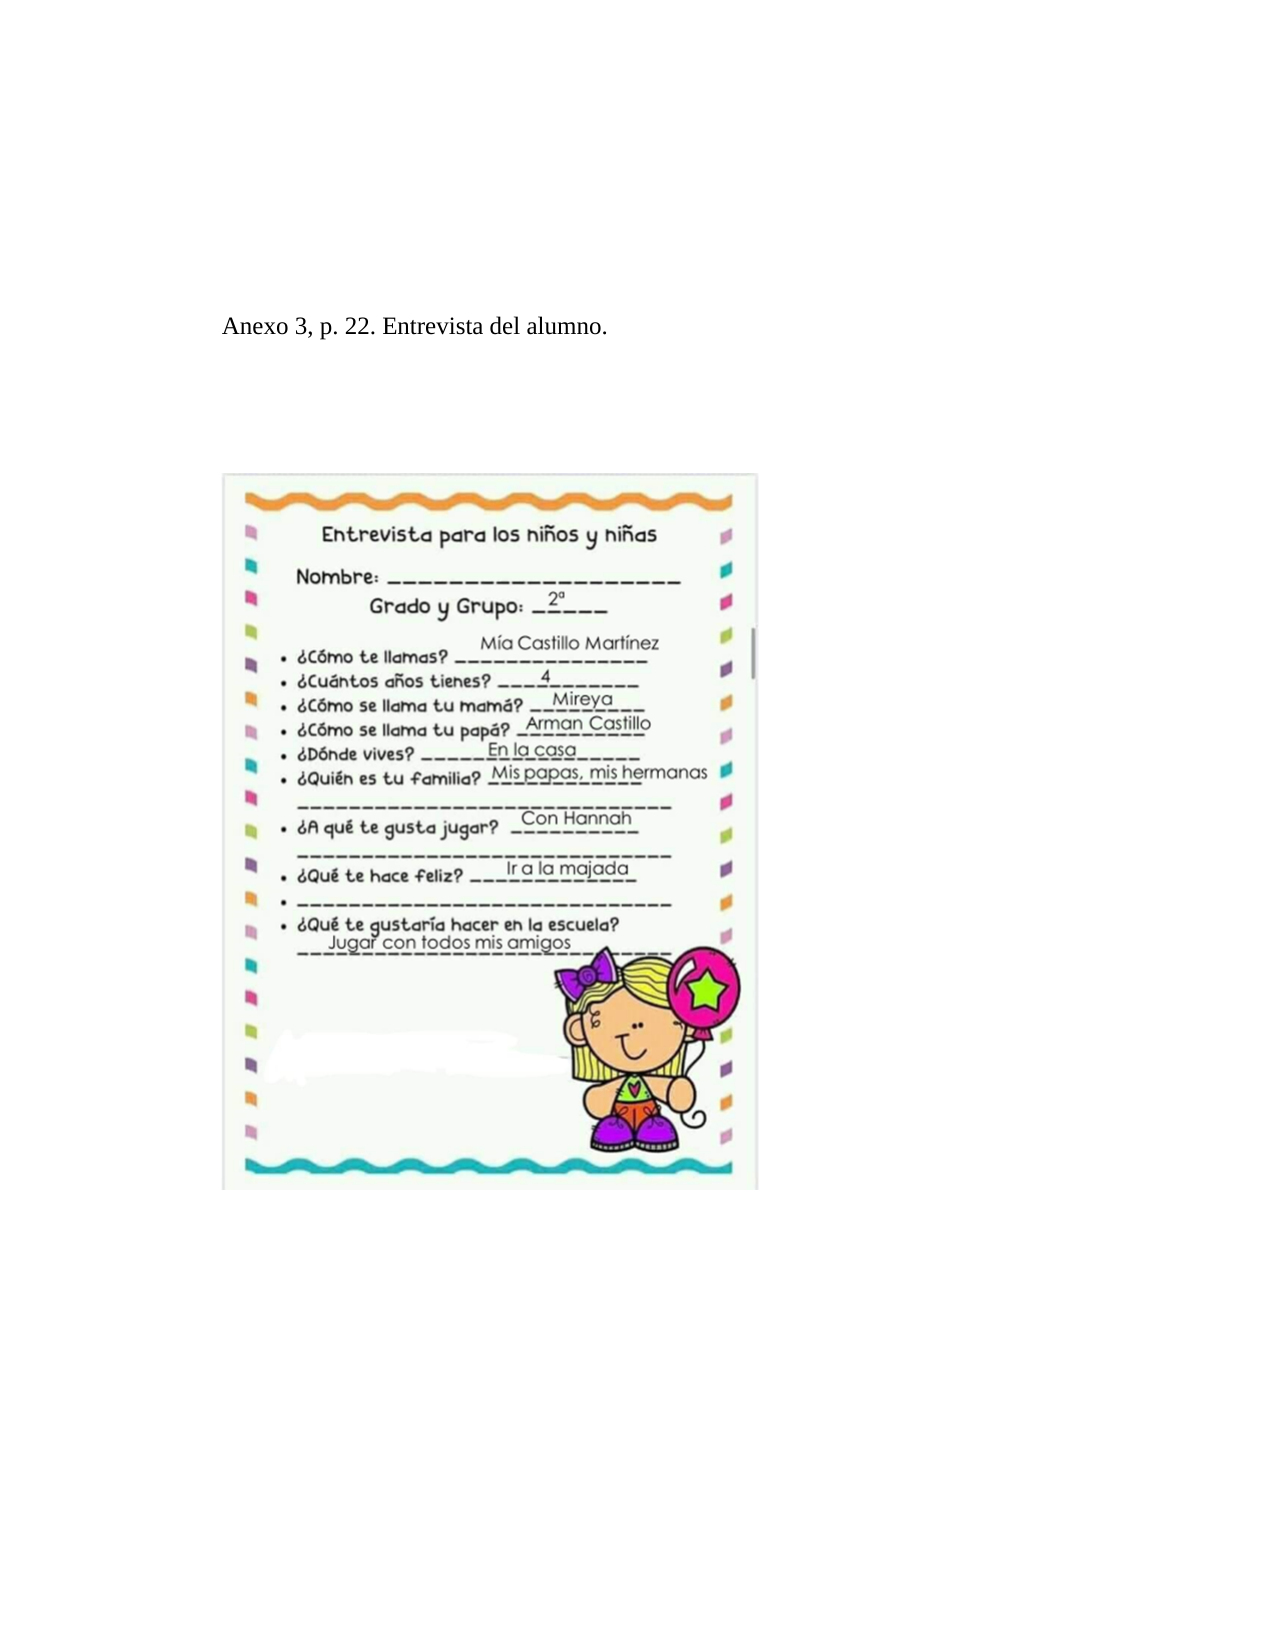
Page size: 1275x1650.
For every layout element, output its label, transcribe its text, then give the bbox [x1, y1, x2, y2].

picture [221, 473, 759, 1190]
text Anexo 3, p. 22. Entrevista del alumno. [148, 311, 1127, 339]
